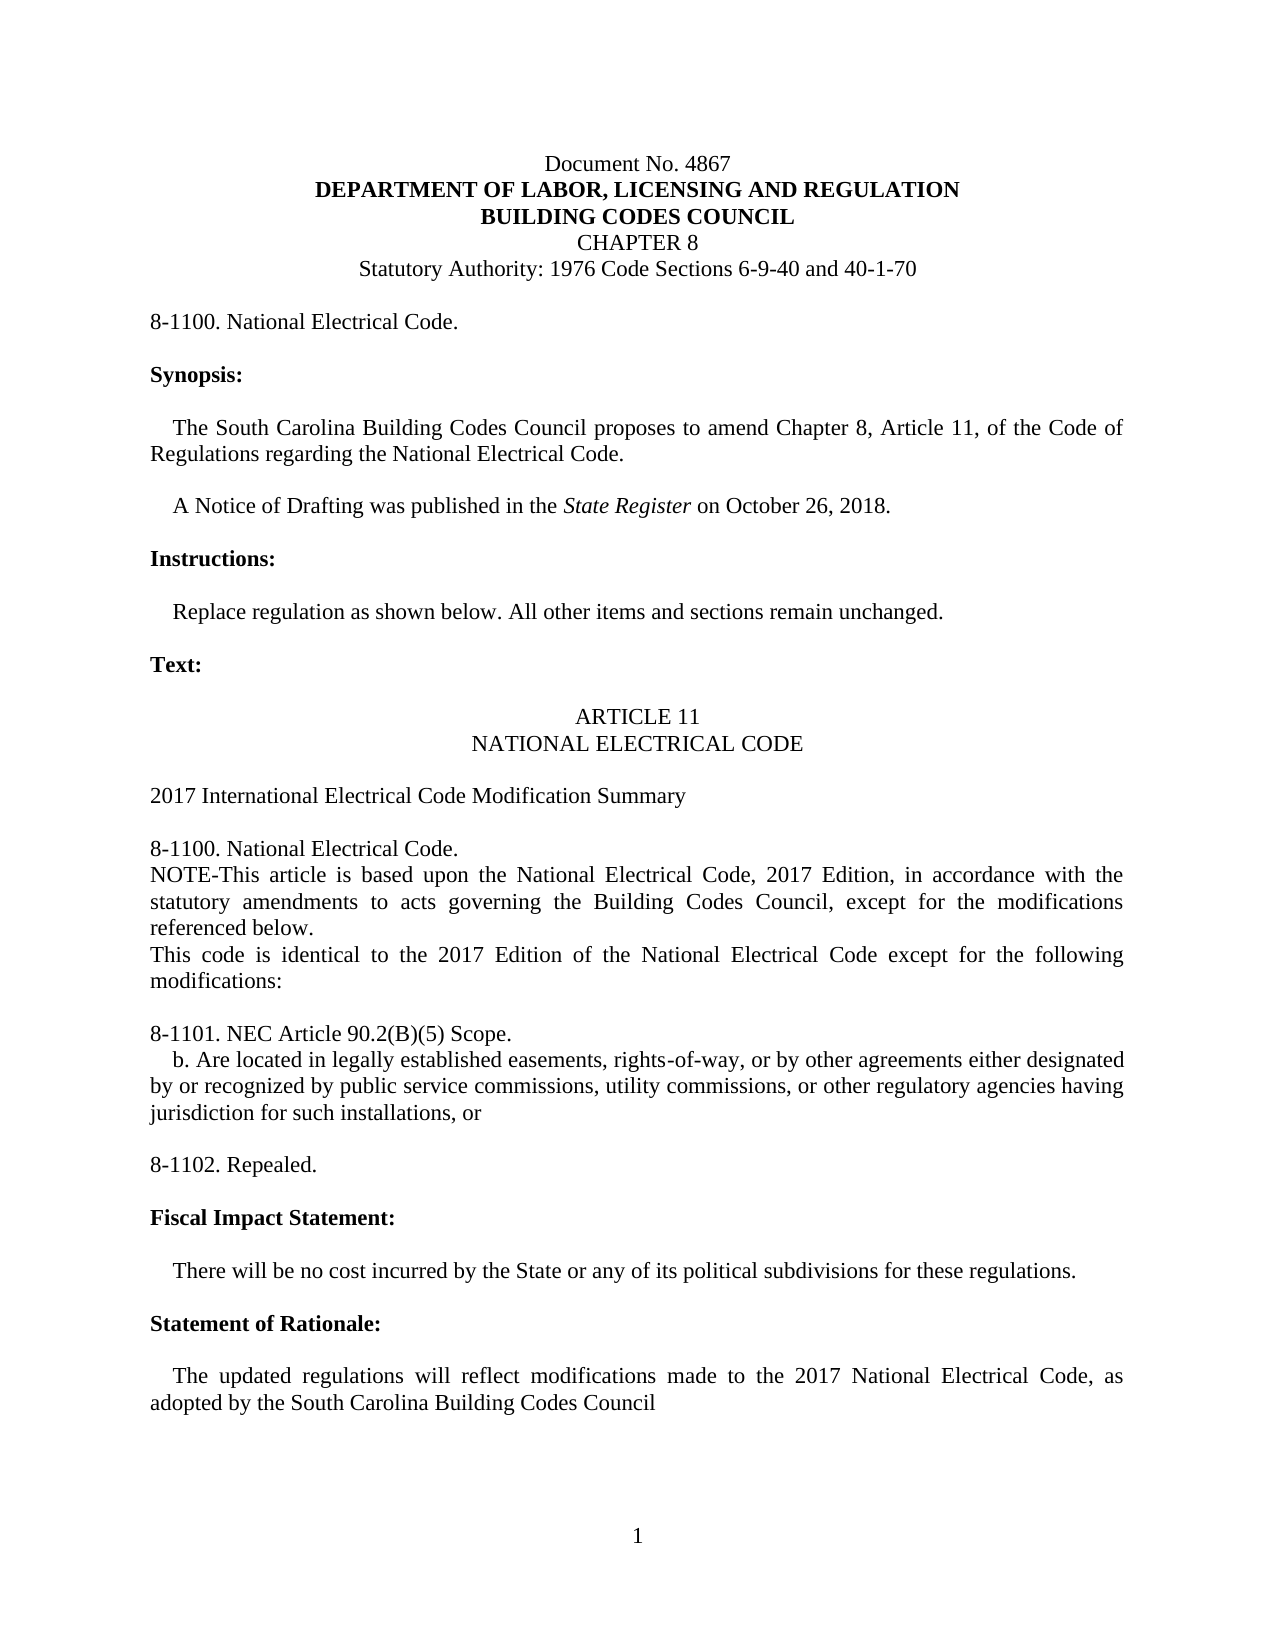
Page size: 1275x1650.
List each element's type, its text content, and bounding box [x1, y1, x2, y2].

text DEPARTMENT OF LABOR, LICENSING AND REGULATION [150, 176, 1125, 203]
text Replace regulation as shown below. All other items and sections remain unchanged. [150, 598, 1125, 624]
text There will be no cost incurred by the State or any of its political subdivisions for these regulations. [150, 1257, 1125, 1283]
text b. Are located in legally established easements, rights-of-way, or by other agreements either designated by or recognized by public service commissions, utility commissions, or other regulatory agencies having jurisdiction for such installations, or [150, 1046, 1125, 1125]
text BUILDING CODES COUNCIL [150, 203, 1125, 229]
text Synopsis: [150, 361, 1125, 387]
text 8-1101. NEC Article 90.2(B)(5) Scope. [150, 1020, 1125, 1046]
text The updated regulations will reflect modifications made to the 2017 National Electrical Code, as adopted by the South Carolina Building Codes Council [150, 1362, 1125, 1415]
text The South Carolina Building Codes Council proposes to amend Chapter 8, Article 11, of the Code of Regulations regarding the National Electrical Code. [150, 413, 1125, 466]
text Document No. 4867 [150, 150, 1125, 176]
text 2017 International Electrical Code Modification Summary [150, 782, 1125, 809]
text CHAPTER 8 [150, 229, 1125, 255]
text 8-1102. Repealed. [150, 1151, 1125, 1178]
text National Electrical Code [150, 730, 1125, 756]
text Instructions: [150, 545, 1125, 572]
text 8-1100. National Electrical Code. [150, 835, 1125, 862]
text A Notice of Drafting was published in the State Register on October 26, 2018. [150, 493, 1125, 519]
text NOTE-This article is based upon the National Electrical Code, 2017 Edition, in accordance with the statutory amendments to acts governing the Building Codes Council, except for the modifications referenced below. [150, 862, 1125, 941]
text Statutory Authority: 1976 Code Sections 6-9-40 and 40-1-70 [150, 255, 1125, 282]
text Statement of Rationale: [150, 1309, 1125, 1336]
text Fiscal Impact Statement: [150, 1204, 1125, 1231]
text This code is identical to the 2017 Edition of the National Electrical Code except for the following modifications: [150, 941, 1125, 993]
text ARTICLE 11 [150, 703, 1125, 730]
text 8-1100. National Electrical Code. [150, 308, 1125, 334]
text Text: [150, 651, 1125, 677]
